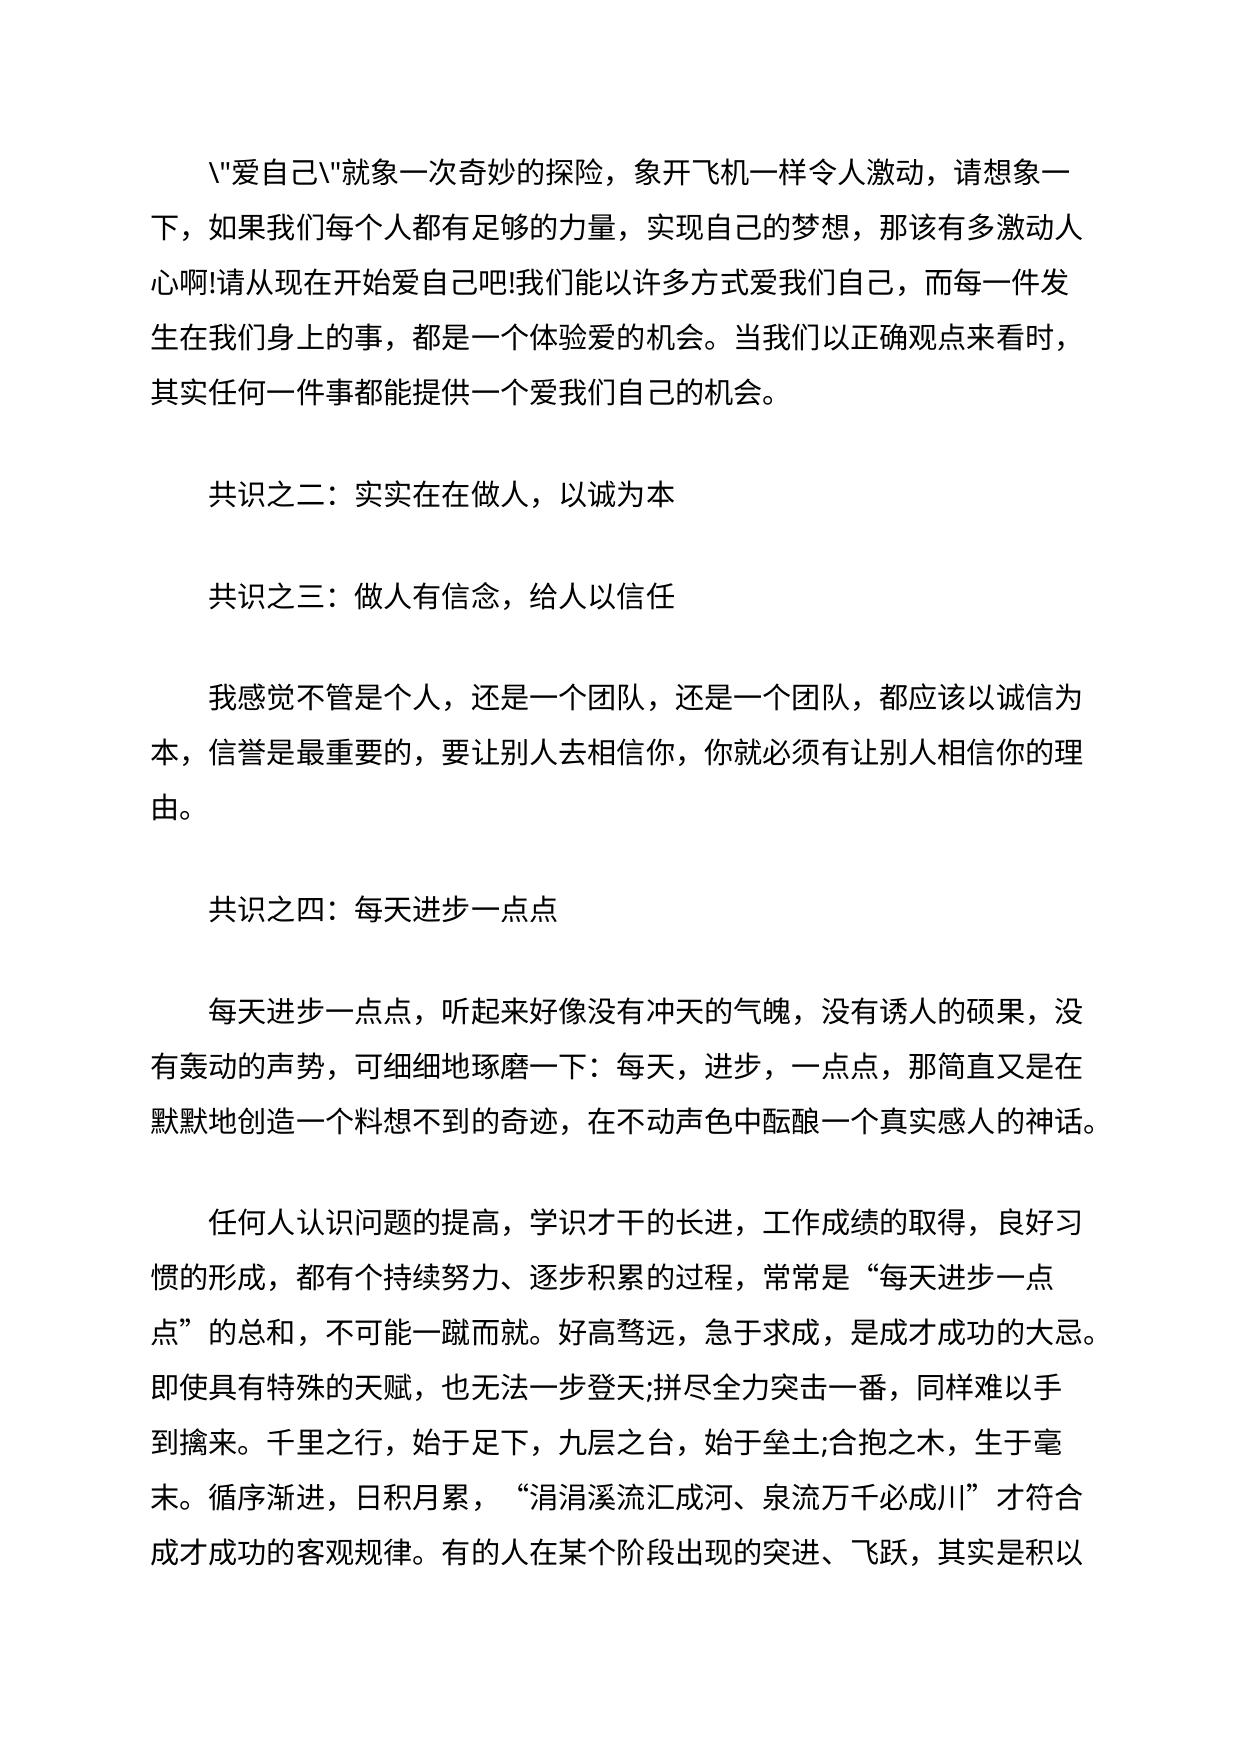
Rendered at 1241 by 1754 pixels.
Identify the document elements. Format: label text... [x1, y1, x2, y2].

text 每天进步一点点，听起来好像没有冲天的气魄，没有诱人的硕果，没有轰动的声势，可细细地琢磨一下：每天，进步，一点点，那简直又是在默默地创造一个料想不到的奇迹，在不动声色中酝酿一个真实感人的神话。 [150, 988, 1090, 1141]
text 共识之二：实实在在做人，以诚为本 [150, 472, 1090, 514]
text 共识之三：做人有信念，给人以信任 [150, 573, 1090, 616]
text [150, 1200, 1090, 1572]
text 共识之四：每天进步一点点 [150, 887, 1090, 929]
text 我感觉不管是个人，还是一个团队，还是一个团队，都应该以诚信为本，信誉是最重要的，要让别人去相信你，你就必须有让别人相信你的理由。 [150, 675, 1090, 827]
text \"爱自己\"就象一次奇妙的探险，象开飞机一样令人激动，请想象一下，如果我们每个人都有足够的力量，实现自己的梦想，那该有多激动人心啊!请从现在开始爱自己吧!我们能以许多方式爱我们自己，而每一件发生在我们身上的事，都是一个体验爱的机会。当我们以正确观点来看时，其实任何一件事都能提供一个爱我们自己的机会。 [150, 150, 1090, 412]
